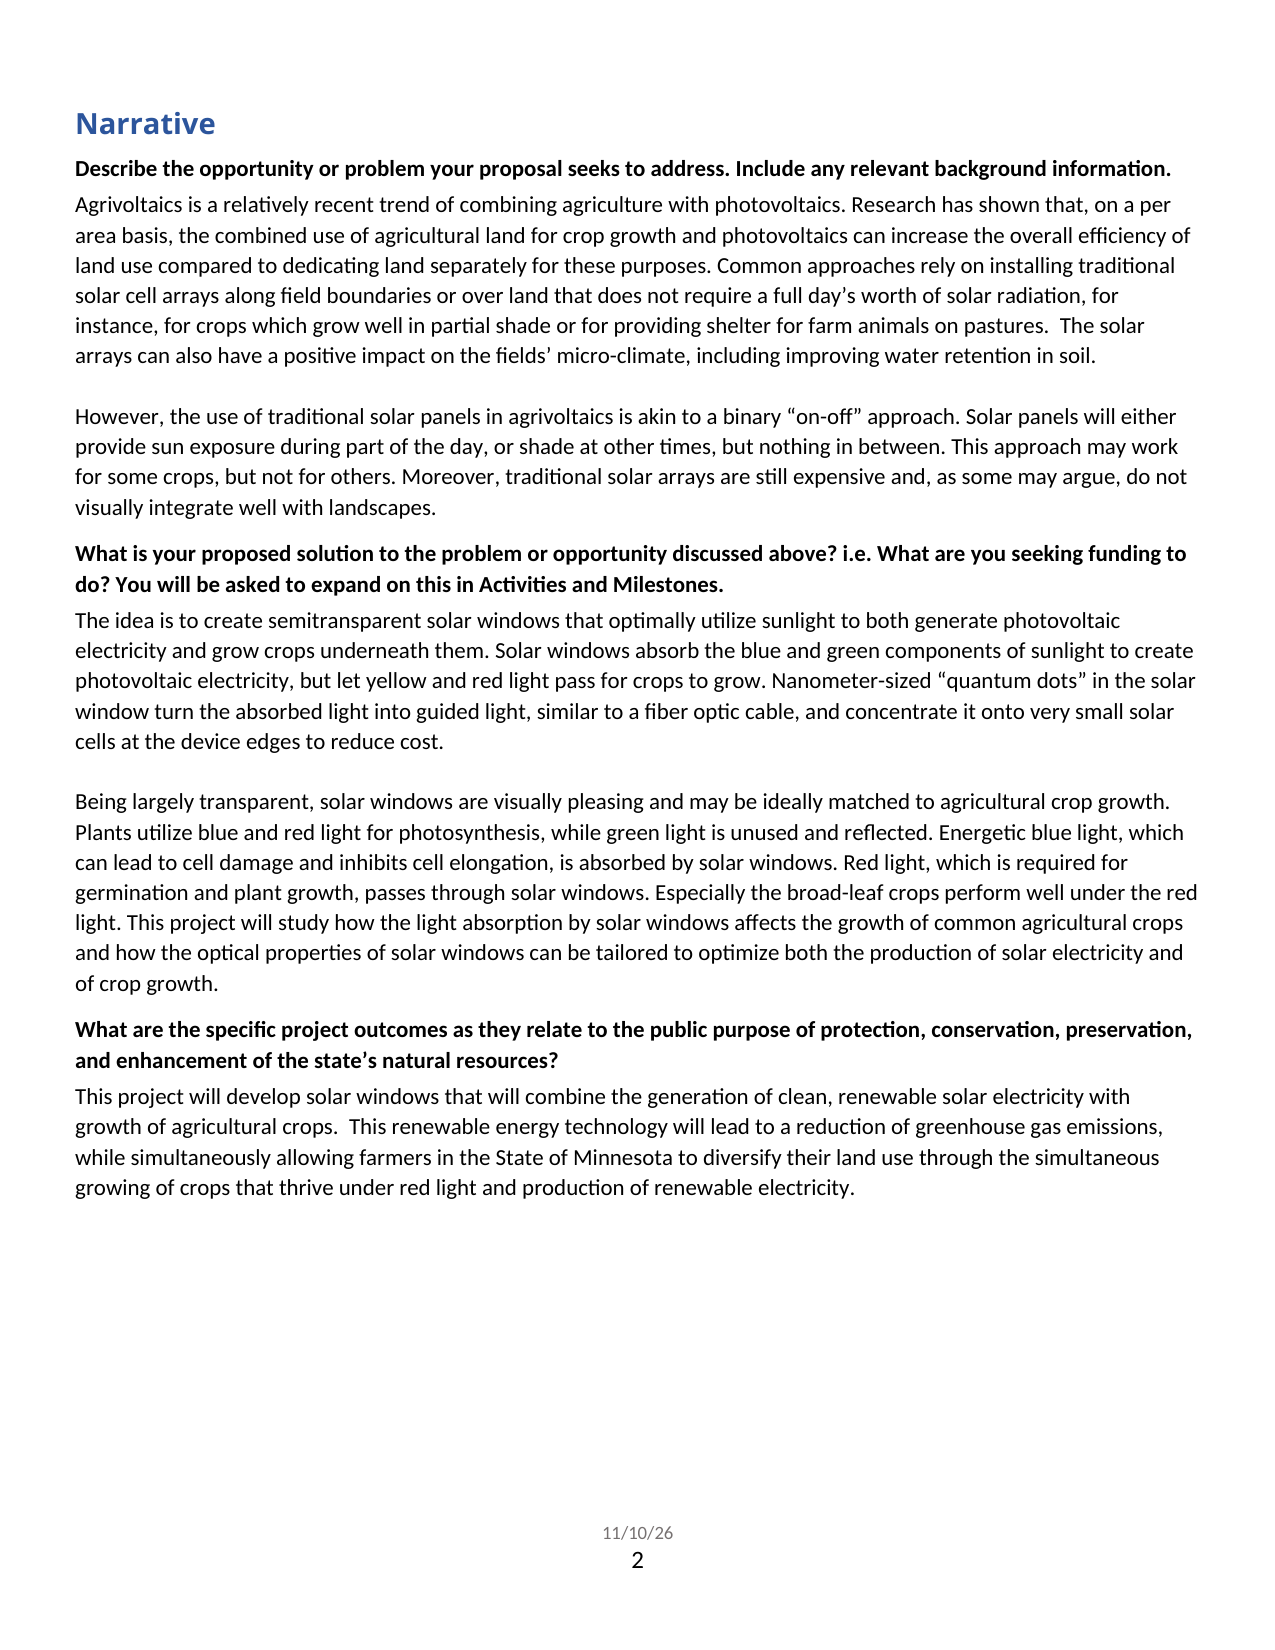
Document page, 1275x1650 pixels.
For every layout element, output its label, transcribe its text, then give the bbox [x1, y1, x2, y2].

text This project will develop solar windows that will combine the generation of clean, renewable solar electricity with growth of agricultural crops. This renewable energy technology will lead to a reduction of greenhouse gas emissions, while simultaneously allowing farmers in the State of Minnesota to diversify their land use through the simultaneous growing of crops that thrive under red light and production of renewable electricity. [75, 1082, 1200, 1201]
subtitle Narrative [75, 103, 1200, 143]
text Agrivoltaics is a relatively recent trend of combining agriculture with photovoltaics. Research has shown that, on a per area basis, the combined use of agricultural land for crop growth and photovoltaics can increase the overall efficiency of land use compared to dedicating land separately for these purposes. Common approaches rely on installing traditional solar cell arrays along field boundaries or over land that does not require a full day’s worth of solar radiation, for instance, for crops which grow well in partial shade or for providing shelter for farm animals on pastures. The solar arrays can also have a positive impact on the fields’ micro-climate, including improving water retention in soil. However, the use of traditional solar panels in agrivoltaics is akin to a binary “on-off” approach. Solar panels will either provide sun exposure during part of the day, or shade at other times, but nothing in between. This approach may work for some crops, but not for others. Moreover, traditional solar arrays are still expensive and, as some may argue, do not visually integrate well with landscapes. [75, 191, 1200, 521]
text Describe the opportunity or problem your proposal seeks to address. Include any relevant background information. [75, 154, 1200, 182]
text What are the specific project outcomes as they relate to the public purpose of protection, conservation, preservation, and enhancement of the state’s natural resources? [75, 1016, 1200, 1074]
text The idea is to create semitransparent solar windows that optimally utilize sunlight to both generate photovoltaic electricity and grow crops underneath them. Solar windows absorb the blue and green components of sunlight to create photovoltaic electricity, but let yellow and red light pass for crops to grow. Nanometer-sized “quantum dots” in the solar window turn the absorbed light into guided light, similar to a fiber optic cable, and concentrate it onto very small solar cells at the device edges to reduce cost. Being largely transparent, solar windows are visually pleasing and may be ideally matched to agricultural crop growth. Plants utilize blue and red light for photosynthesis, while green light is unused and reflected. Energetic blue light, which can lead to cell damage and inhibits cell elongation, is absorbed by solar windows. Red light, which is required for germination and plant growth, passes through solar windows. Especially the broad-leaf crops perform well under the red light. This project will study how the light absorption by solar windows affects the growth of common agricultural crops and how the optical properties of solar windows can be tailored to optimize both the production of solar electricity and of crop growth. [75, 606, 1200, 997]
text What is your proposed solution to the problem or opportunity discussed above? i.e. What are you seeking funding to do? You will be asked to expand on this in Activities and Milestones. [75, 539, 1200, 598]
